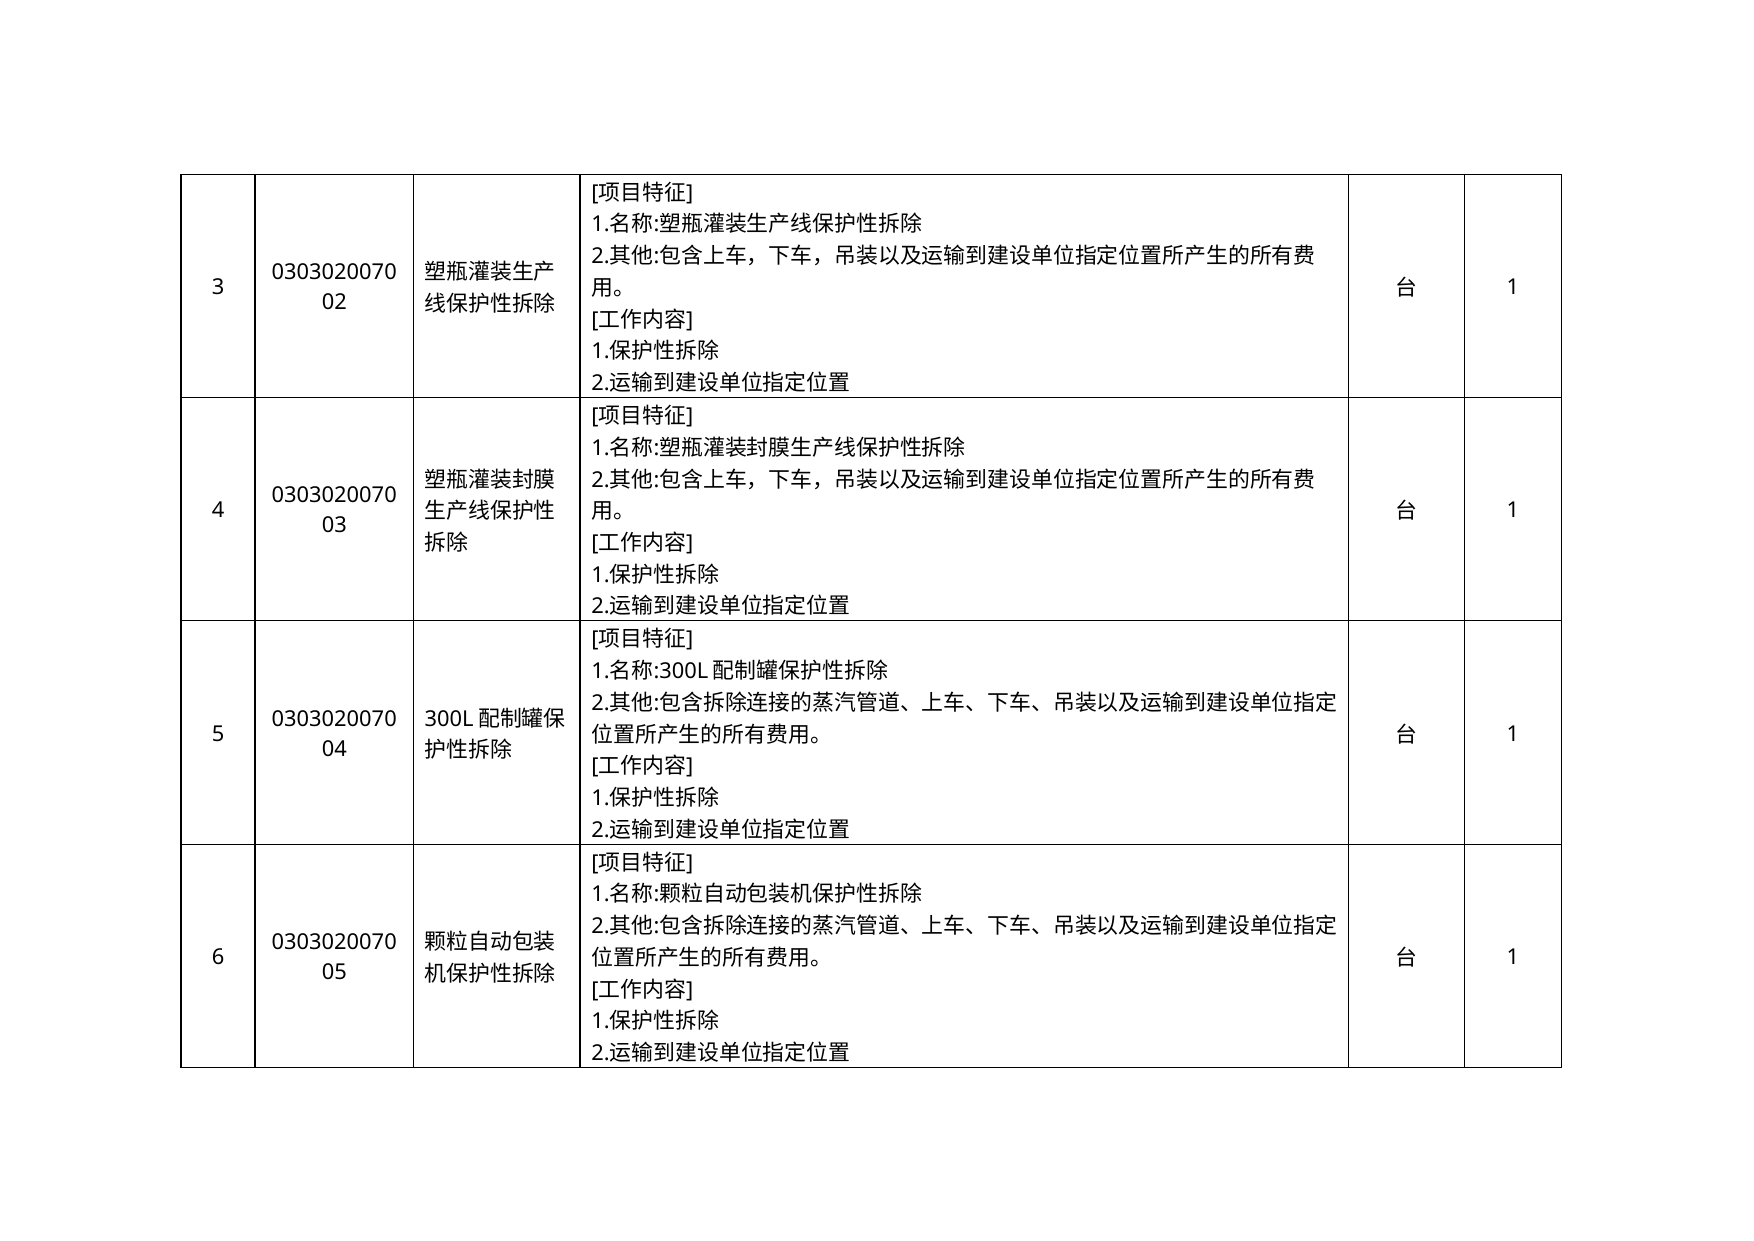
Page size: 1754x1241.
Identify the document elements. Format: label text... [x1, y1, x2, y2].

table_cell 1 [1465, 621, 1561, 844]
table_cell 1 [1465, 398, 1561, 620]
table_cell 030302007004 [256, 621, 413, 844]
table_cell [项目特征] 1.名称:颗粒自动包装机保护性拆除 2.其他:包含拆除连接的蒸汽管道、上车、下车、吊装以及运输到建设单位指定位置所产生的所有费用。 [工作内容] 1.保护性拆除 2.运输到建设单位指定位置 [581, 845, 1348, 1067]
table_cell 1 [1465, 845, 1561, 1067]
table_cell 颗粒自动包装机保护性拆除 [414, 845, 579, 1067]
table_cell 6 [182, 845, 254, 1067]
table_cell 塑瓶灌装生产线保护性拆除 [414, 175, 579, 397]
table_cell [项目特征] 1.名称:塑瓶灌装封膜生产线保护性拆除 2.其他:包含上车，下车，吊装以及运输到建设单位指定位置所产生的所有费用。 [工作内容] 1.保护性拆除 2.运输到建设单位指定位置 [581, 398, 1348, 620]
table_cell 1 [1465, 175, 1561, 397]
table_cell 030302007002 [256, 175, 413, 397]
table_cell 4 [182, 398, 254, 620]
table_cell 台 [1349, 398, 1464, 620]
table_cell 台 [1349, 621, 1464, 844]
table_cell 台 [1349, 845, 1464, 1067]
table_cell 5 [182, 621, 254, 844]
table_cell [项目特征] 1.名称:300L配制罐保护性拆除 2.其他:包含拆除连接的蒸汽管道、上车、下车、吊装以及运输到建设单位指定位置所产生的所有费用。 [工作内容] 1.保护性拆除 2.运输到建设单位指定位置 [581, 621, 1348, 844]
table_cell [项目特征] 1.名称:塑瓶灌装生产线保护性拆除 2.其他:包含上车，下车，吊装以及运输到建设单位指定位置所产生的所有费用。 [工作内容] 1.保护性拆除 2.运输到建设单位指定位置 [581, 175, 1348, 397]
table_cell 300L配制罐保护性拆除 [414, 621, 579, 844]
table_cell 3 [182, 175, 254, 397]
table_cell 塑瓶灌装封膜生产线保护性拆除 [414, 398, 579, 620]
table_cell 030302007003 [256, 398, 413, 620]
table_cell 030302007005 [256, 845, 413, 1067]
table_cell 台 [1349, 175, 1464, 397]
